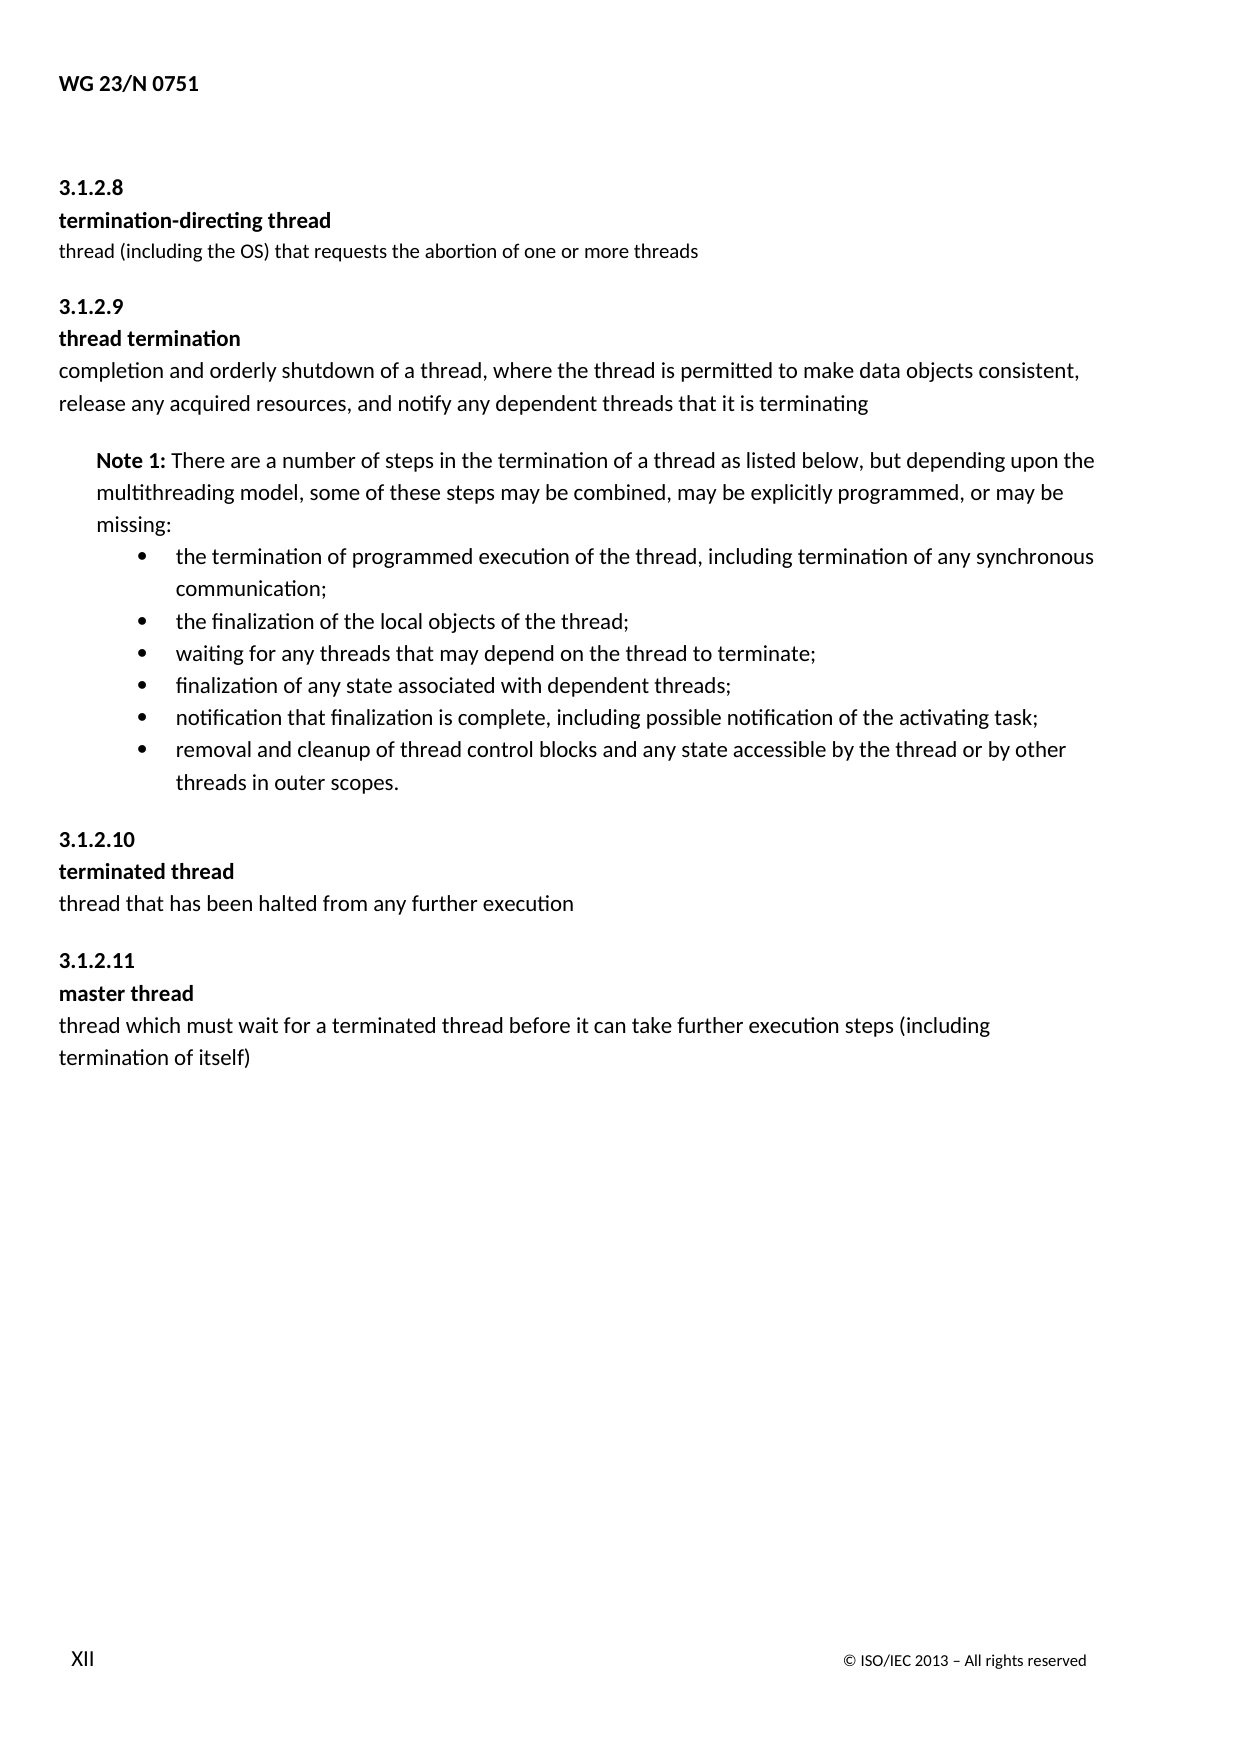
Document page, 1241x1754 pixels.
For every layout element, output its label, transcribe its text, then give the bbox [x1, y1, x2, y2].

list removal and cleanup of thread control blocks and any state accessible by the thread or by other threads in outer scopes. [138, 736, 1099, 796]
list the termination of programmed execution of the thread, including termination of any synchronous communication; [138, 542, 1099, 603]
text 3.1.2.10 [58, 825, 1099, 853]
list the finalization of the local objects of the thread; [138, 607, 1099, 635]
list finalization of any state associated with dependent threads; [138, 671, 1099, 699]
list waiting for any threads that may depend on the thread to terminate; [138, 639, 1099, 667]
text 3.1.2.11 [58, 946, 1099, 974]
text thread which must wait for a terminated thread before it can take further execution steps (including termination of itself) [58, 1011, 1099, 1071]
text thread that has been halted from any further execution [58, 889, 1099, 917]
text completion and orderly shutdown of a thread, where the thread is permitted to make data objects consistent, release any acquired resources, and notify any dependent threads that it is terminating [58, 356, 1099, 417]
text Note 1: There are a number of steps in the termination of a thread as listed below, but depending upon the multithreading model, some of these steps may be combined, may be explicitly programmed, or may be missing: [96, 446, 1099, 538]
list notification that finalization is complete, including possible notification of the activating task; [138, 703, 1099, 731]
text 3.1.2.9 [58, 292, 1099, 320]
text master thread [58, 979, 1099, 1007]
text thread termination [58, 324, 1099, 352]
text terminated thread [58, 857, 1099, 885]
text thread (including the OS) that requests the abortion of one or more threads [58, 238, 1099, 263]
text termination-directing thread [58, 206, 1099, 234]
text 3.1.2.8 [58, 173, 1099, 202]
